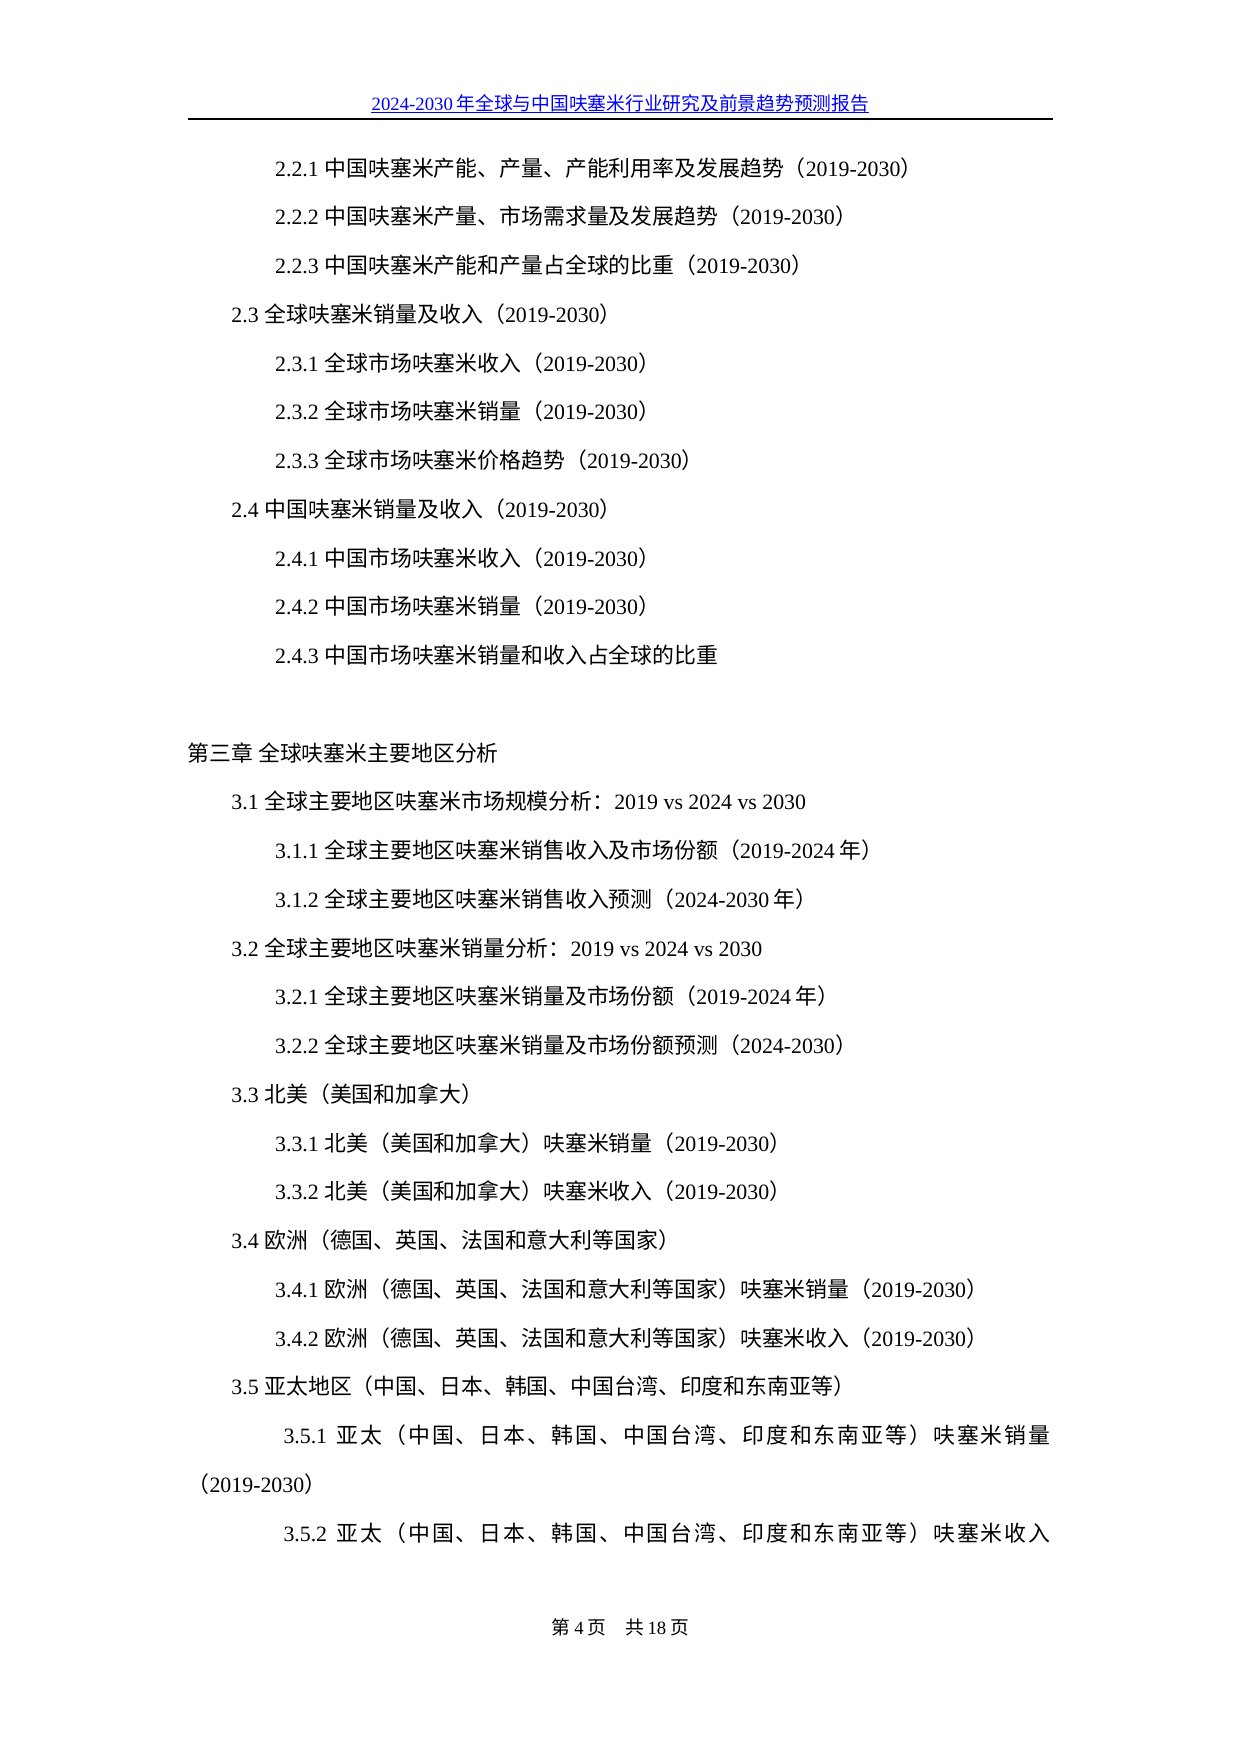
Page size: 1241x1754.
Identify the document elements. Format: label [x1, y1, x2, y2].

text [187, 150, 1053, 1548]
